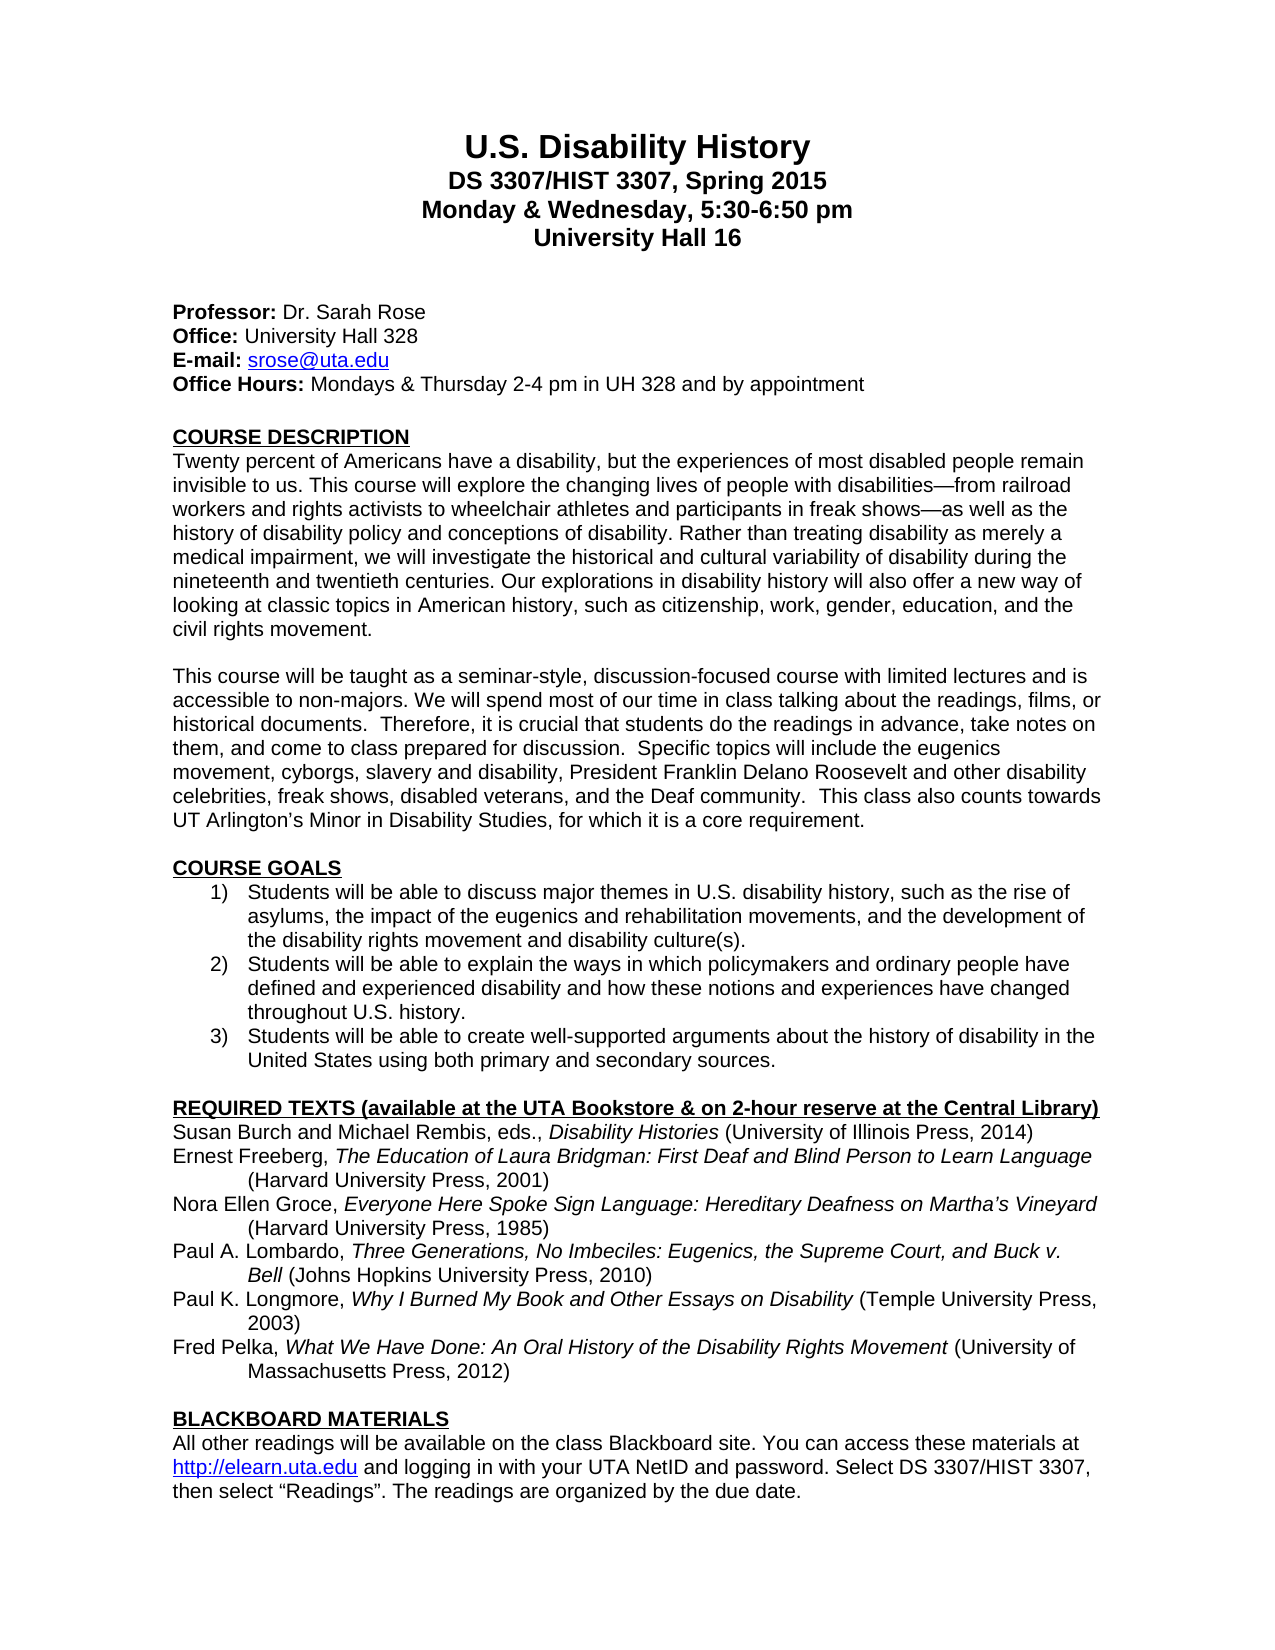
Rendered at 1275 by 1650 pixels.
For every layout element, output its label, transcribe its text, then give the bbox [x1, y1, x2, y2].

text DS 3307/HIST 3307, Spring 2015 [172, 166, 1102, 195]
text All other readings will be available on the class Blackboard site. You can access these materials at http://elearn.uta.edu and logging in with your UTA NetID and password. Select DS 3307/HIST 3307, then select “Readings”. The readings are organized by the due date. [172, 1431, 1102, 1503]
text COURSE DESCRIPTION [172, 425, 1102, 449]
text Fred Pelka, What We Have Done: An Oral History of the Disability Rights Movement (University of Massachusetts Press, 2012) [172, 1335, 1102, 1383]
text Office: University Hall 328 [172, 324, 1140, 348]
text Susan Burch and Michael Rembis, eds., Disability Histories (University of Illinois Press, 2014) [172, 1119, 1102, 1143]
text Ernest Freeberg, The Education of Laura Bridgman: First Deaf and Blind Person to Learn Language (Harvard University Press, 2001) [172, 1143, 1102, 1191]
text Paul A. Lombardo, Three Generations, No Imbeciles: Eugenics, the Supreme Court, and Buck v. Bell (Johns Hopkins University Press, 2010) [172, 1239, 1102, 1287]
text E-mail: srose@uta.edu [172, 348, 1140, 372]
text Twenty percent of Americans have a disability, but the experiences of most disabled people remain invisible to us. This course will explore the changing lives of people with disabilities—from railroad workers and rights activists to wheelchair athletes and participants in freak shows—as well as the history of disability policy and conceptions of disability. Rather than treating disability as merely a medical impairment, we will investigate the historical and cultural variability of disability during the nineteenth and twentieth centuries. Our explorations in disability history will also offer a new way of looking at classic topics in American history, such as citizenship, work, gender, education, and the civil rights movement. [172, 449, 1102, 640]
text Nora Ellen Groce, Everyone Here Spoke Sign Language: Hereditary Deafness on Martha’s Vineyard (Harvard University Press, 1985) [172, 1191, 1102, 1239]
text COURSE GOALS [172, 856, 1102, 880]
text U.S. Disability History [172, 127, 1102, 166]
list Students will be able to create well-supported arguments about the history of disability in the United States using both primary and secondary sources. [210, 1024, 1102, 1072]
text Professor: Dr. Sarah Rose [172, 300, 1140, 324]
text University Hall 16 [172, 223, 1102, 252]
text Paul K. Longmore, Why I Burned My Book and Other Essays on Disability (Temple University Press, 2003) [172, 1287, 1102, 1335]
text This course will be taught as a seminar-style, discussion-focused course with limited lectures and is accessible to non-majors. We will spend most of our time in class talking about the readings, films, or historical documents. Therefore, it is crucial that students do the readings in advance, take notes on them, and come to class prepared for discussion. Specific topics will include the eugenics movement, cyborgs, slavery and disability, President Franklin Delano Roosevelt and other disability celebrities, freak shows, disabled veterans, and the Deaf community. This class also counts towards UT Arlington’s Minor in Disability Studies, for which it is a core requirement. [172, 664, 1102, 832]
list Students will be able to explain the ways in which policymakers and ordinary people have defined and experienced disability and how these notions and experiences have changed throughout U.S. history. [210, 952, 1102, 1024]
text BLACKBOARD MATERIALS [172, 1407, 1102, 1431]
text REQUIRED TEXTS (available at the UTA Bookstore & on 2-hour reserve at the Central Library) [172, 1096, 1102, 1119]
text Office Hours: Mondays & Thursday 2-4 pm in UH 328 and by appointment [172, 372, 1102, 396]
list Students will be able to discuss major themes in U.S. disability history, such as the rise of asylums, the impact of the eugenics and rehabilitation movements, and the development of the disability rights movement and disability culture(s). [210, 880, 1102, 952]
text Monday & Wednesday, 5:30-6:50 pm [172, 195, 1102, 223]
